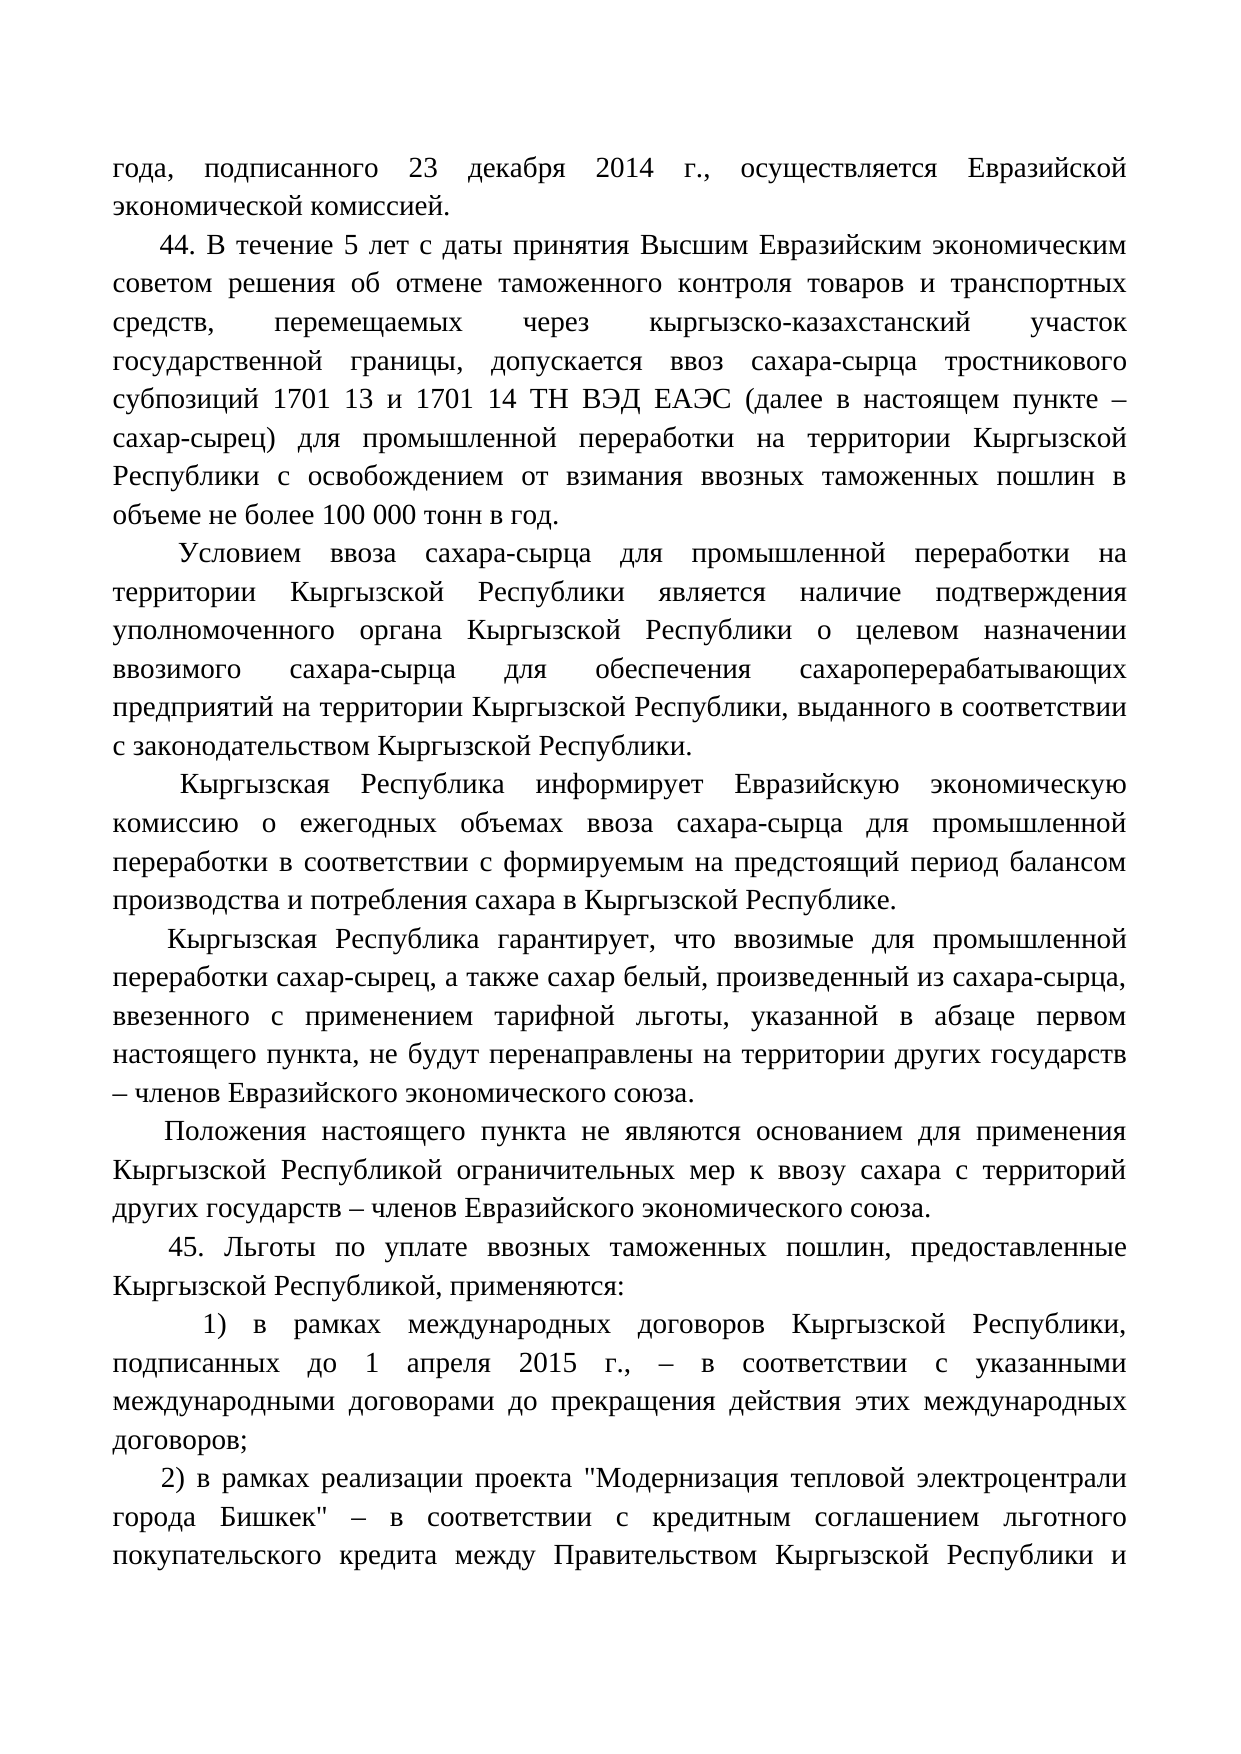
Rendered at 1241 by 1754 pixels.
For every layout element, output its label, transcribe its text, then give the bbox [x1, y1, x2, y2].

text 45. Льготы по уплате ввозных таможенных пошлин, предоставленные Кыргызской Республикой, применяются: [112, 1229, 1128, 1301]
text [112, 1460, 1128, 1571]
text Кыргызская Республика гарантирует, что ввозимые для промышленной переработки сахар-сырец, а также сахар белый, произведенный из сахара-сырца, ввезенного с применением тарифной льготы, указанной в абзаце первом настоящего пункта, не будут перенаправлены на территории других государств – членов Евразийского экономического союза. [112, 921, 1128, 1108]
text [112, 150, 1128, 222]
text Кыргызская Республика информирует Евразийскую экономическую комиссию о ежегодных объемах ввоза сахара-сырца для промышленной переработки в соответствии с формируемым на предстоящий период балансом производства и потребления сахара в Кыргызской Республике. [112, 767, 1128, 916]
text Положения настоящего пункта не являются основанием для применения Кыргызской Республикой ограничительных мер к ввозу сахара с территорий других государств – членов Евразийского экономического союза. [112, 1113, 1128, 1224]
text Условием ввоза сахара-сырца для промышленной переработки на территории Кыргызской Республики является наличие подтверждения уполномоченного органа Кыргызской Республики о целевом назначении ввозимого сахара-сырца для обеспечения сахароперерабатывающих предприятий на территории Кыргызской Республики, выданного в соответствии с законодательством Кыргызской Республики. [112, 535, 1128, 762]
text 44. В течение 5 лет с даты принятия Высшим Евразийским экономическим советом решения об отмене таможенного контроля товаров и транспортных средств, перемещаемых через кыргызско-казахстанский участок государственной границы, допускается ввоз сахара-сырца тростникового субпозиций 1701 13 и 1701 14 ТН ВЭД ЕАЭС (далее в настоящем пункте – сахар-сырец) для промышленной переработки на территории Кыргызской Республики с освобождением от взимания ввозных таможенных пошлин в объеме не более 100 000 тонн в год. [112, 227, 1128, 530]
text 1) в рамках международных договоров Кыргызской Республики, подписанных до 1 апреля 2015 г., – в соответствии с указанными международными договорами до прекращения действия этих международных договоров; [112, 1306, 1128, 1455]
